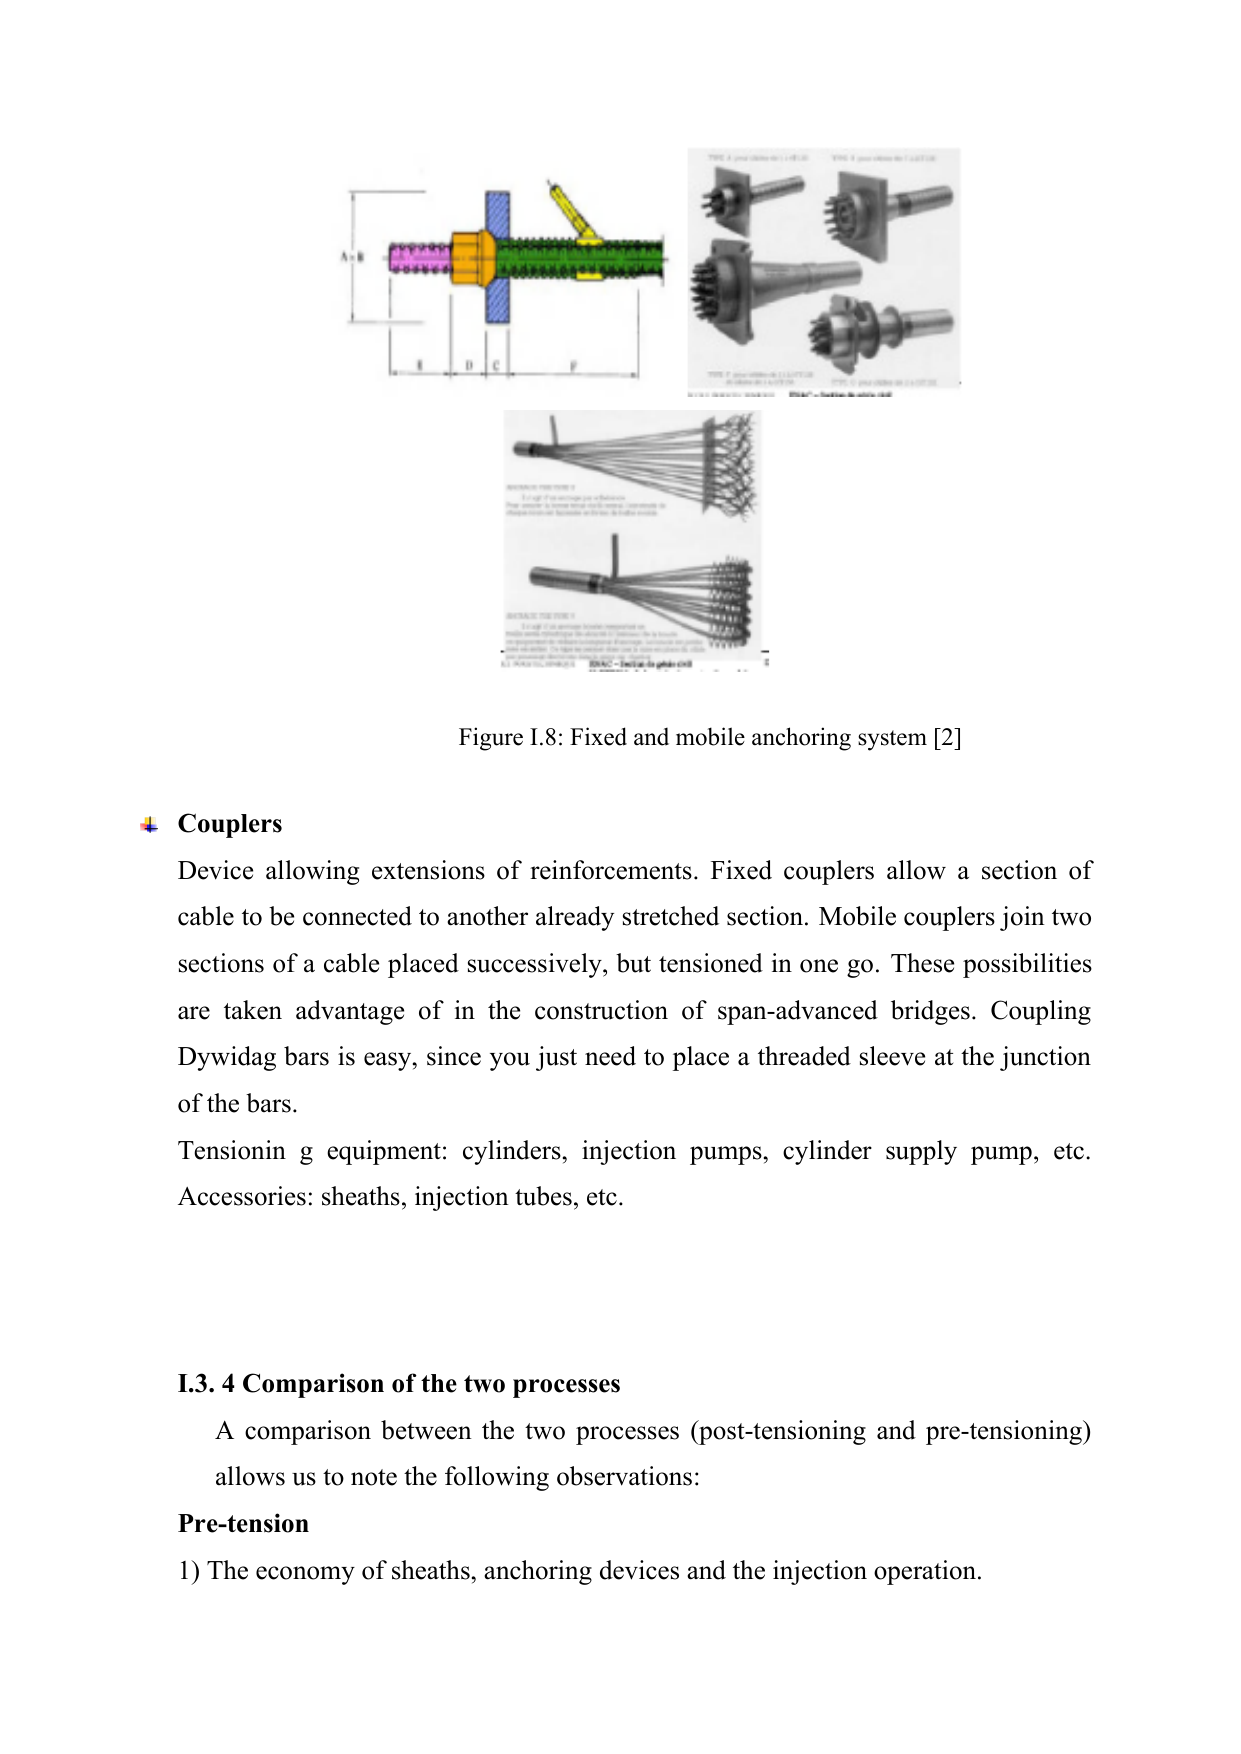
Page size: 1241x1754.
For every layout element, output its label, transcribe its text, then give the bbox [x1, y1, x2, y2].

list Device allowing extensions of reinforcements. Fixed couplers allow a section of cable to be connected to another already stretched section. Mobile couplers join two sections of a cable placed successively, but tensioned in one go. These possibilities are taken advantage of in the construction of span-advanced bridges. Coupling Dywidag bars is easy, since you just need to place a threaded sleeve at the junction of the bars. [177, 854, 1092, 1118]
text Tensionin g equipment: cylinders, injection pumps, cylinder supply pump, etc. Accessories: sheaths, injection tubes, etc. [177, 1134, 1092, 1212]
picture [140, 815, 158, 833]
text A comparison between the two processes (post-tensioning and pre-tensioning) allows us to note the following observations: [215, 1414, 1092, 1492]
text 1) The economy of sheaths, anchoring devices and the injection operation. [177, 1554, 1092, 1585]
text Pre-tension [177, 1507, 1092, 1538]
list Couplers [140, 807, 1092, 838]
picture [308, 147, 962, 397]
text I.3. 4 Comparison of the two processes [177, 1367, 1092, 1398]
picture [500, 410, 770, 672]
